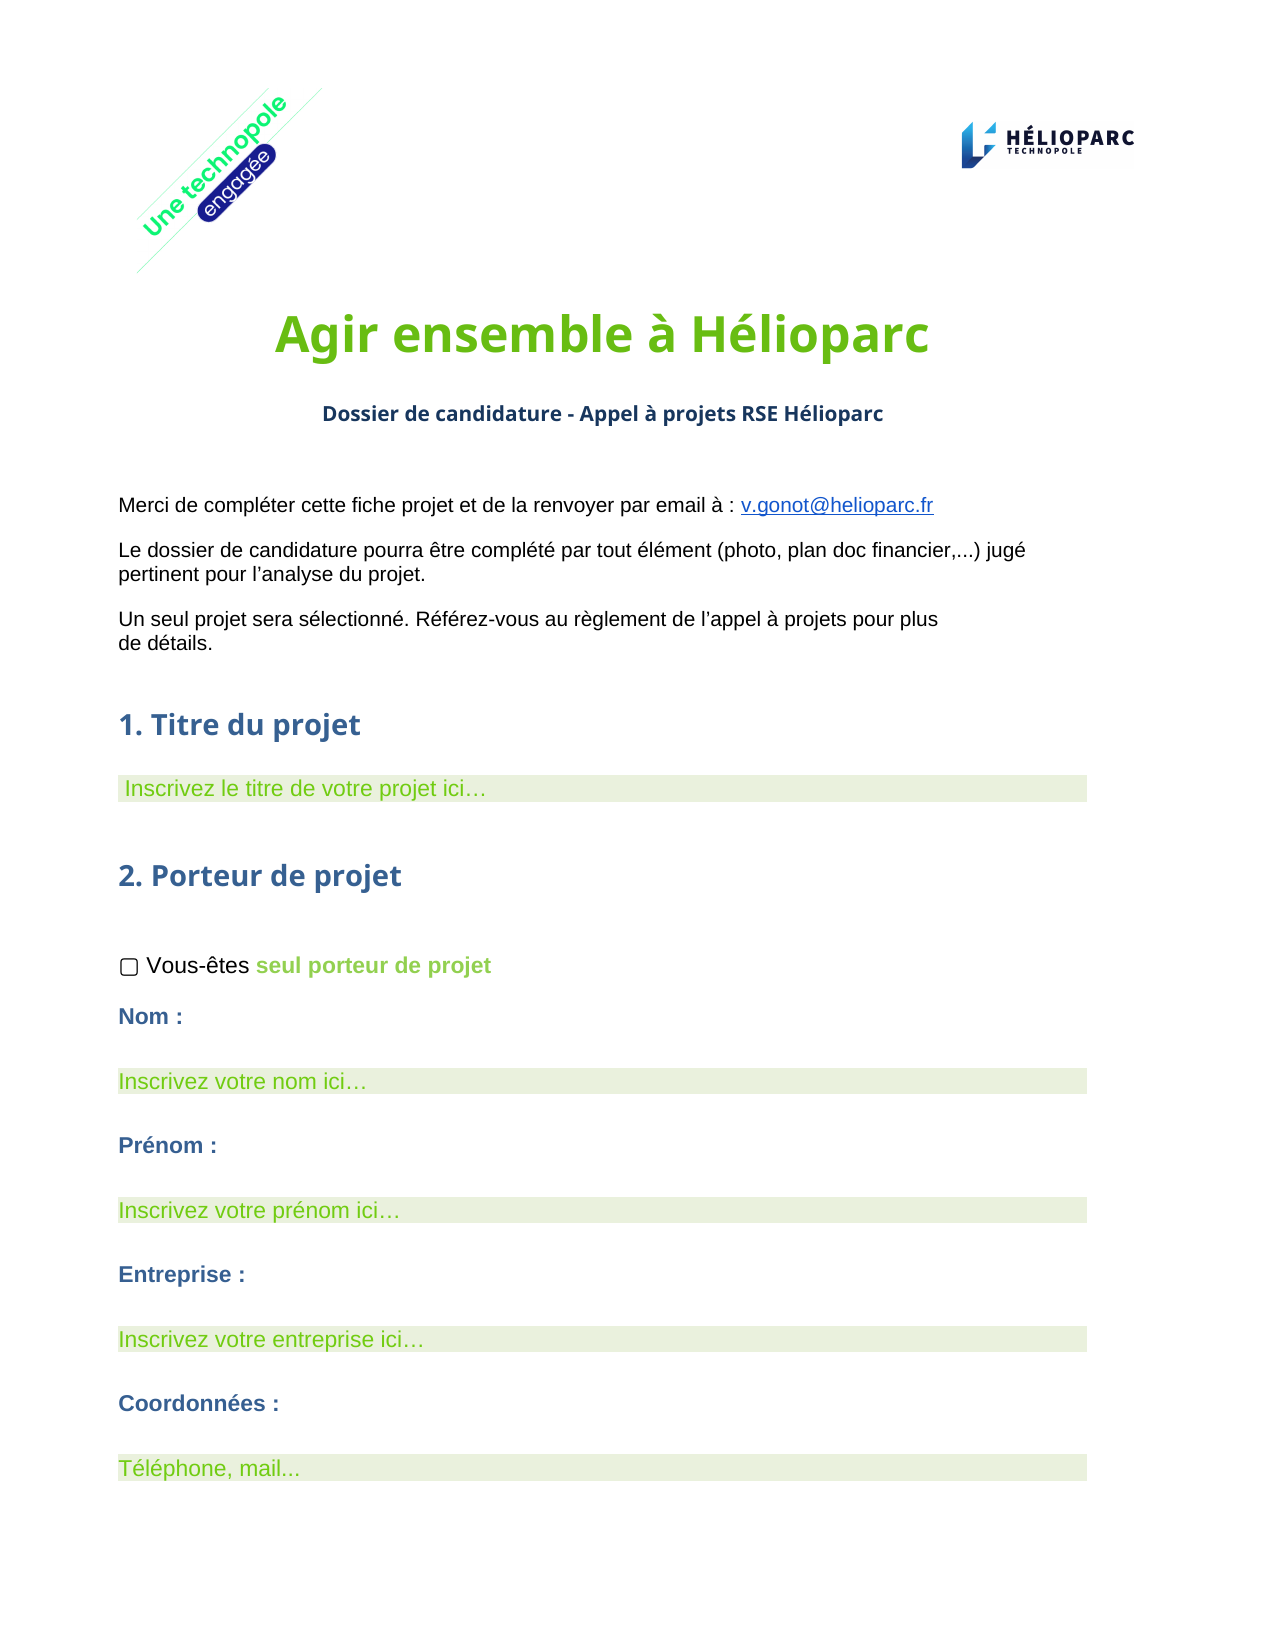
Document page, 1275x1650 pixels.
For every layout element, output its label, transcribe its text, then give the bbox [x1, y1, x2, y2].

text Coordonnées : [118, 1390, 1087, 1416]
text Inscrivez votre prénom ici… [118, 1197, 1087, 1223]
text Inscrivez votre entreprise ici… [118, 1326, 1087, 1352]
text Merci de compléter cette fiche projet et de la renvoyer par email à : v.gonot@helioparc.fr [118, 493, 1087, 517]
text Prénom : [118, 1132, 1087, 1158]
title Dossier de candidature - Appel à projets RSE Hélioparc [118, 399, 1087, 493]
text ▢ Vous-êtes seul porteur de projet [118, 952, 1087, 978]
text Le dossier de candidature pourra être complété par tout élément (photo, plan doc financier,...) jugé pertinent pour l’analyse du projet. [118, 538, 1087, 586]
text Agir ensemble à Hélioparc [118, 299, 1087, 368]
text Inscrivez votre nom ici… [118, 1068, 1087, 1094]
text Entreprise : [118, 1261, 1087, 1287]
text Nom : [118, 1003, 1087, 1029]
text Téléphone, mail... [118, 1454, 1087, 1481]
text Un seul projet sera sélectionné. Référez-vous au règlement de l’appel à projets pour plus de détails. [118, 607, 1087, 655]
subtitle 2. Porteur de projet [118, 856, 1087, 895]
subtitle 1. Titre du projet [118, 705, 1087, 744]
text Inscrivez le titre de votre projet ici… [118, 775, 1087, 802]
